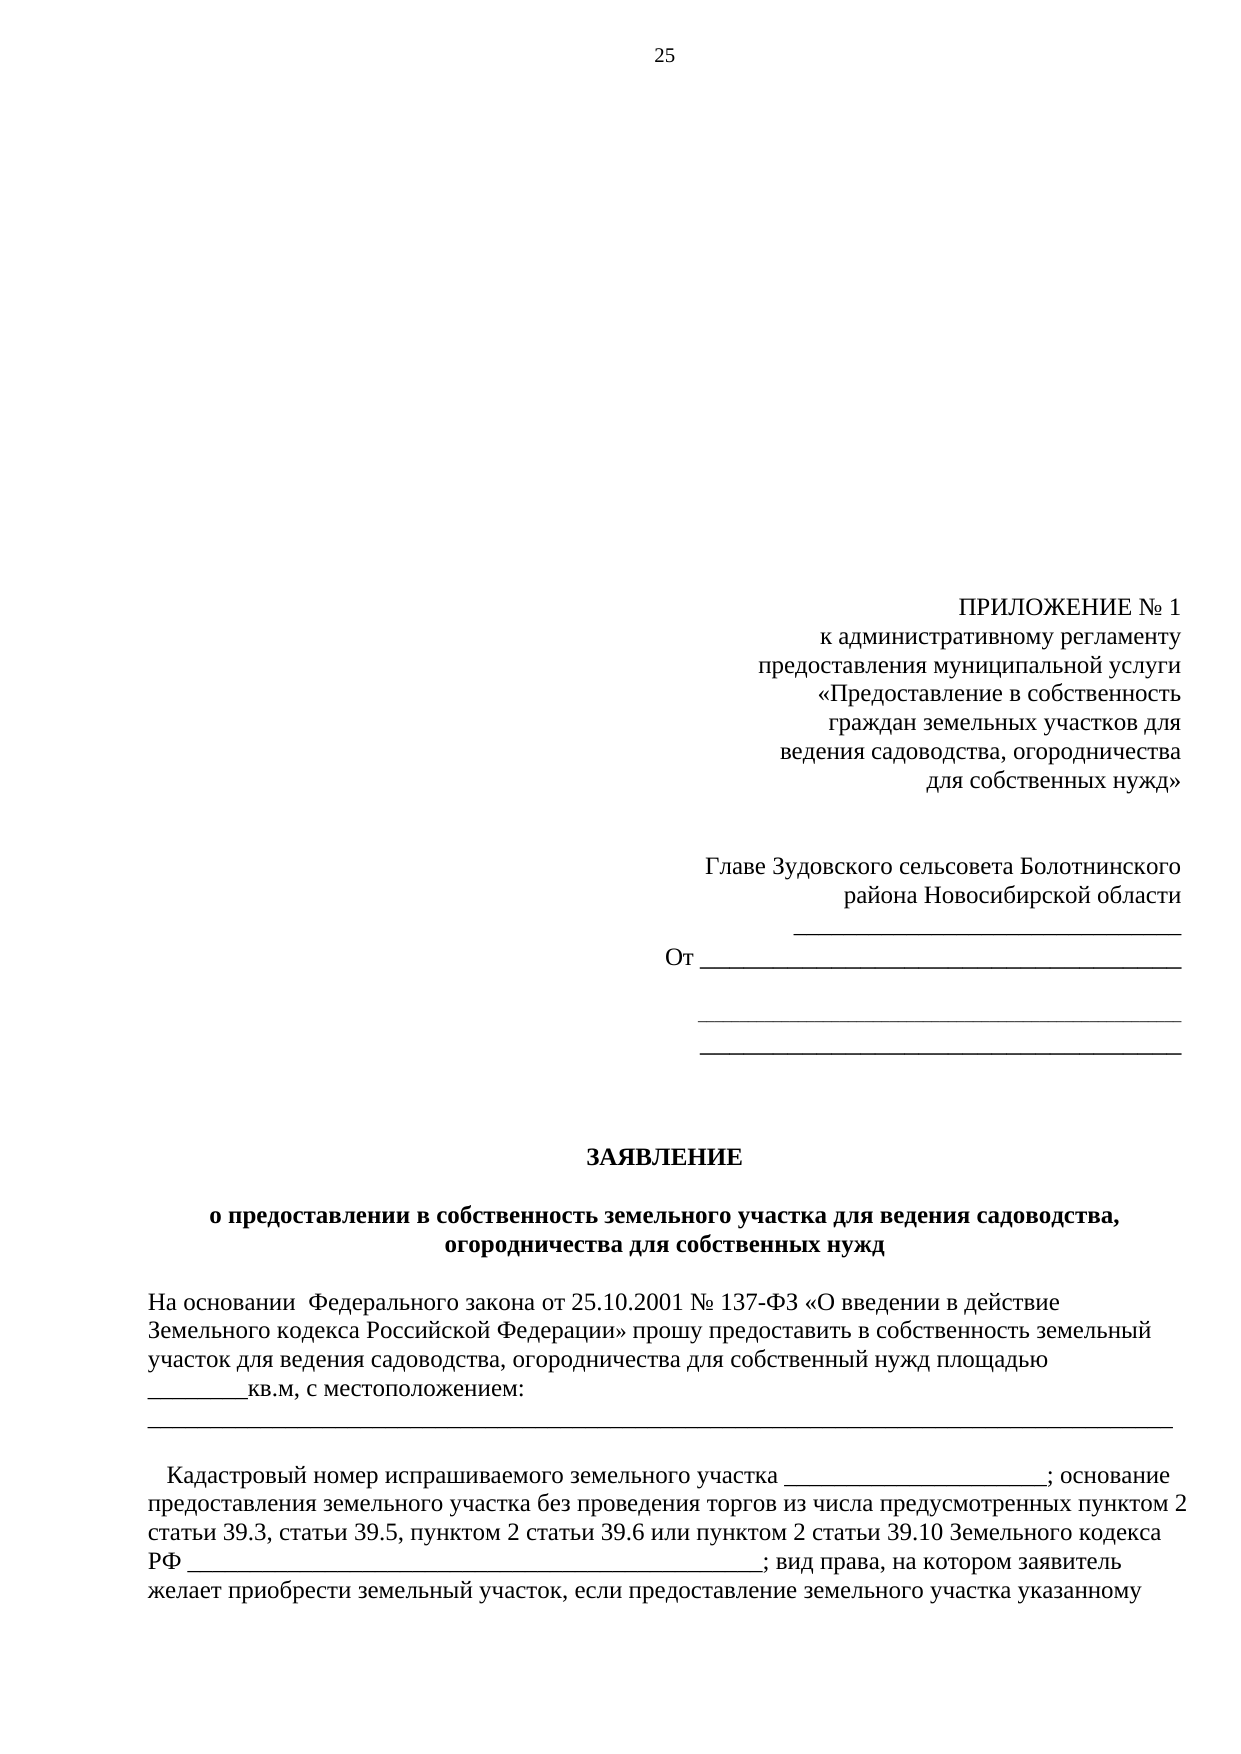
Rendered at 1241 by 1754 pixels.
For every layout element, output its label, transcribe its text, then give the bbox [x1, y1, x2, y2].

text От _________________________________ [579, 938, 1181, 971]
text ведения садоводства, огородничества [148, 736, 1181, 765]
text для собственных нужд» [148, 765, 1181, 793]
text ЗАЯВЛЕНИЕ [148, 1142, 1181, 1171]
text __________________________________________________________ [579, 1005, 1181, 1024]
text предоставления муниципальной услуги [148, 650, 1181, 678]
text _______________________________ [579, 909, 1181, 938]
text На основании Федерального закона от 25.10.2001 № 137-ФЗ «О введении в действие Земельного кодекса Российской Федерации» прошу предоставить в собственность земельный участок для ведения садоводства, огородничества для собственный нужд площадью ________кв.м, с местоположением: __________________________________________________________________________________ [148, 1287, 1181, 1431]
text Главе Зудовского сельсовета Болотнинского [148, 851, 1181, 880]
text ПРИЛОЖЕНИЕ № 1 [223, 592, 1181, 621]
text к административному регламенту [148, 621, 1181, 650]
text _________________________________ [579, 1024, 1181, 1057]
text граждан земельных участков для [148, 707, 1181, 736]
text «Предоставление в собственность [148, 678, 1181, 707]
text района Новосибирской области [148, 880, 1181, 909]
text о предоставлении в собственность земельного участка для ведения садоводства, огородничества для собственных нужд [148, 1200, 1181, 1258]
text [148, 1460, 1196, 1603]
